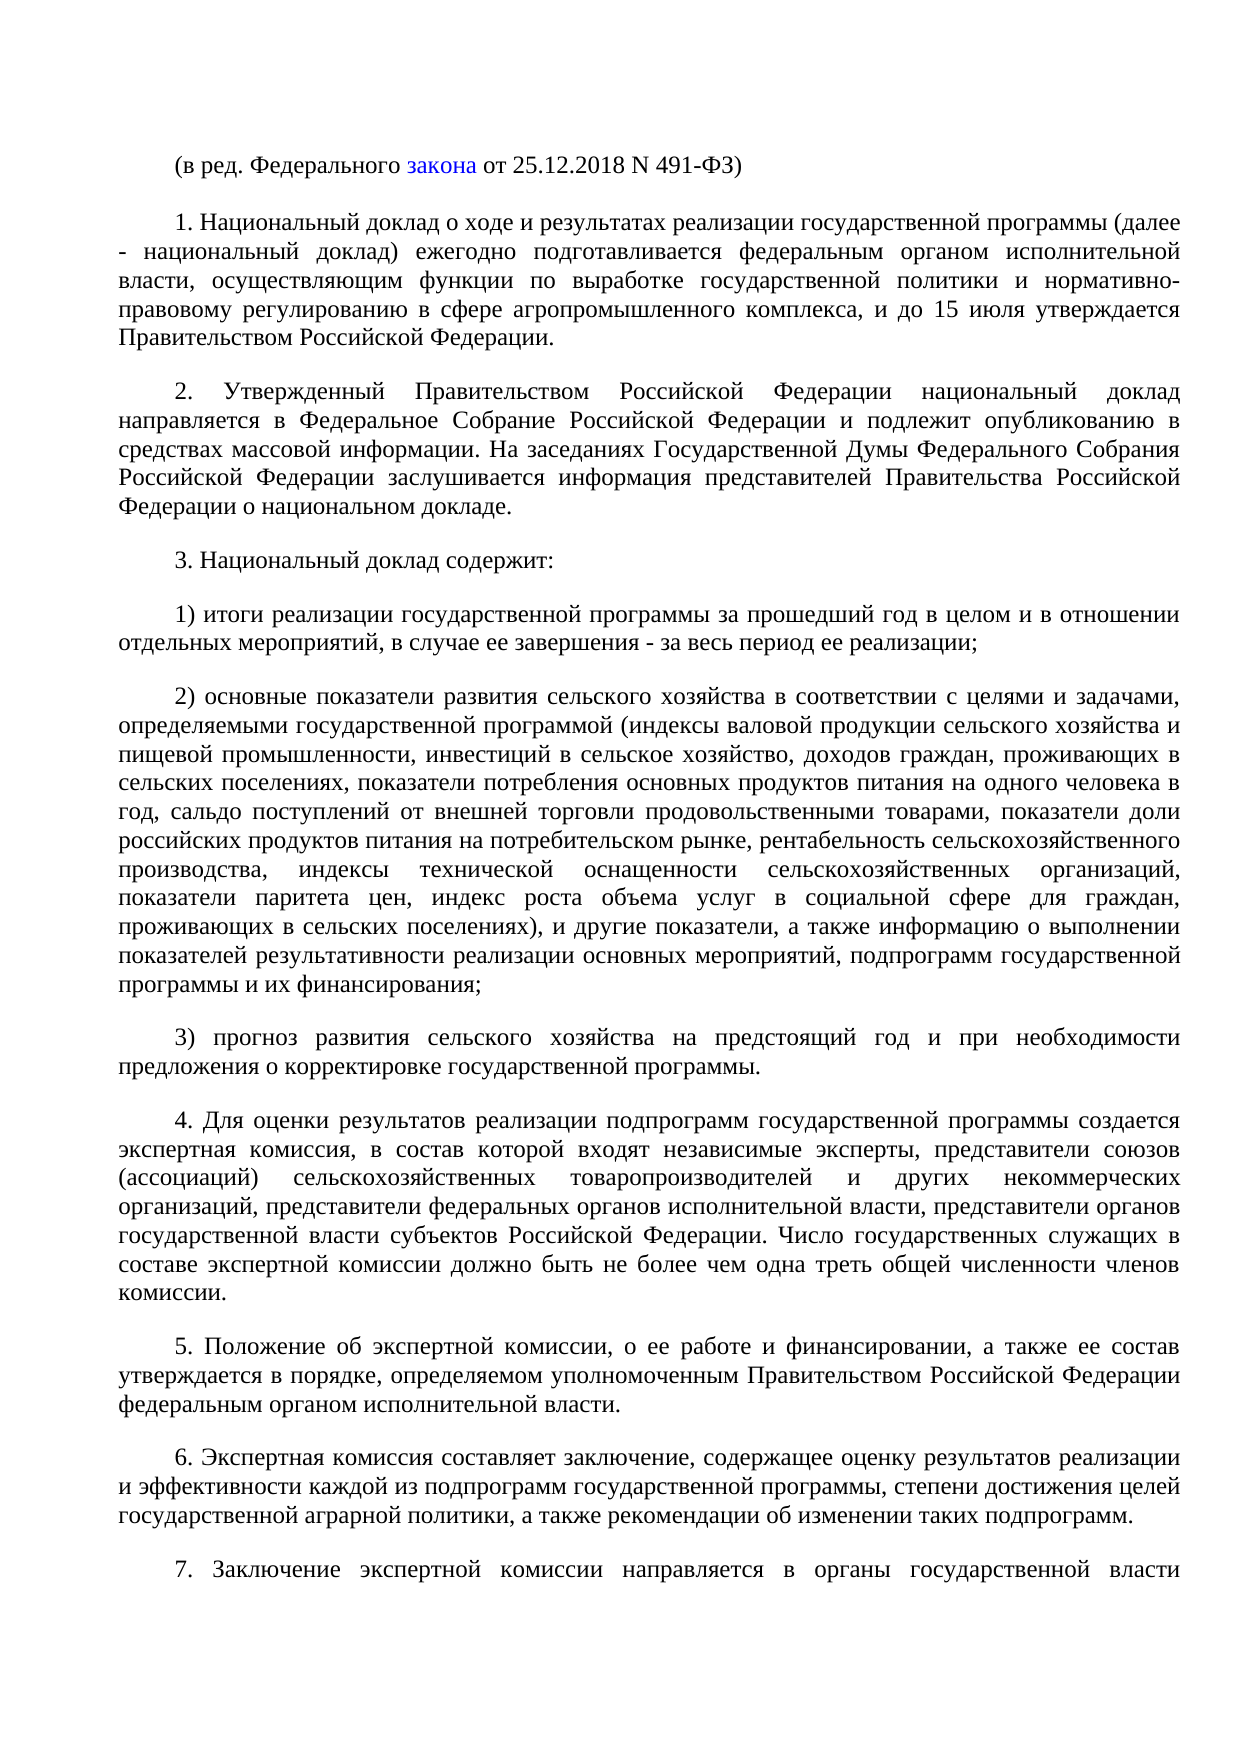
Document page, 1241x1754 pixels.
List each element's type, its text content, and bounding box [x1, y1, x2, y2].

text 3) прогноз развития сельского хозяйства на предстоящий год и при необходимости предложения о корректировке государственной программы. [118, 1022, 1181, 1080]
text 6. Экспертная комиссия составляет заключение, содержащее оценку результатов реализации и эффективности каждой из подпрограмм государственной программы, степени достижения целей государственной аграрной политики, а также рекомендации об изменении таких подпрограмм. [118, 1442, 1181, 1529]
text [118, 1554, 1181, 1582]
text 1. Национальный доклад о ходе и результатах реализации государственной программы (далее - национальный доклад) ежегодно подготавливается федеральным органом исполнительной власти, осуществляющим функции по выработке государственной политики и нормативно-правовому регулированию в сфере агропромышленного комплекса, и до 15 июля утверждается Правительством Российской Федерации. [118, 207, 1181, 351]
text (в ред. Федерального закона от 25.12.2018 N 491-ФЗ) [118, 150, 1181, 179]
text 4. Для оценки результатов реализации подпрограмм государственной программы создается экспертная комиссия, в состав которой входят независимые эксперты, представители союзов (ассоциаций) сельскохозяйственных товаропроизводителей и других некоммерческих организаций, представители федеральных органов исполнительной власти, представители органов государственной власти субъектов Российской Федерации. Число государственных служащих в составе экспертной комиссии должно быть не более чем одна треть общей численности членов комиссии. [118, 1105, 1181, 1306]
text 3. Национальный доклад содержит: [118, 545, 1181, 574]
text 2) основные показатели развития сельского хозяйства в соответствии с целями и задачами, определяемыми государственной программой (индексы валовой продукции сельского хозяйства и пищевой промышленности, инвестиций в сельское хозяйство, доходов граждан, проживающих в сельских поселениях, показатели потребления основных продуктов питания на одного человека в год, сальдо поступлений от внешней торговли продовольственными товарами, показатели доли российских продуктов питания на потребительском рынке, рентабельность сельскохозяйственного производства, индексы технической оснащенности сельскохозяйственных организаций, показатели паритета цен, индекс роста объема услуг в социальной сфере для граждан, проживающих в сельских поселениях), и другие показатели, а также информацию о выполнении показателей результативности реализации основных мероприятий, подпрограмм государственной программы и их финансирования; [118, 681, 1181, 997]
text 5. Положение об экспертной комиссии, о ее работе и финансировании, а также ее состав утверждается в порядке, определяемом уполномоченным Правительством Российской Федерации федеральным органом исполнительной власти. [118, 1331, 1181, 1417]
text 1) итоги реализации государственной программы за прошедший год в целом и в отношении отдельных мероприятий, в случае ее завершения - за весь период ее реализации; [118, 599, 1181, 656]
text 2. Утвержденный Правительством Российской Федерации национальный доклад направляется в Федеральное Собрание Российской Федерации и подлежит опубликованию в средствах массовой информации. На заседаниях Государственной Думы Федерального Собрания Российской Федерации заслушивается информация представителей Правительства Российской Федерации о национальном докладе. [118, 376, 1181, 520]
